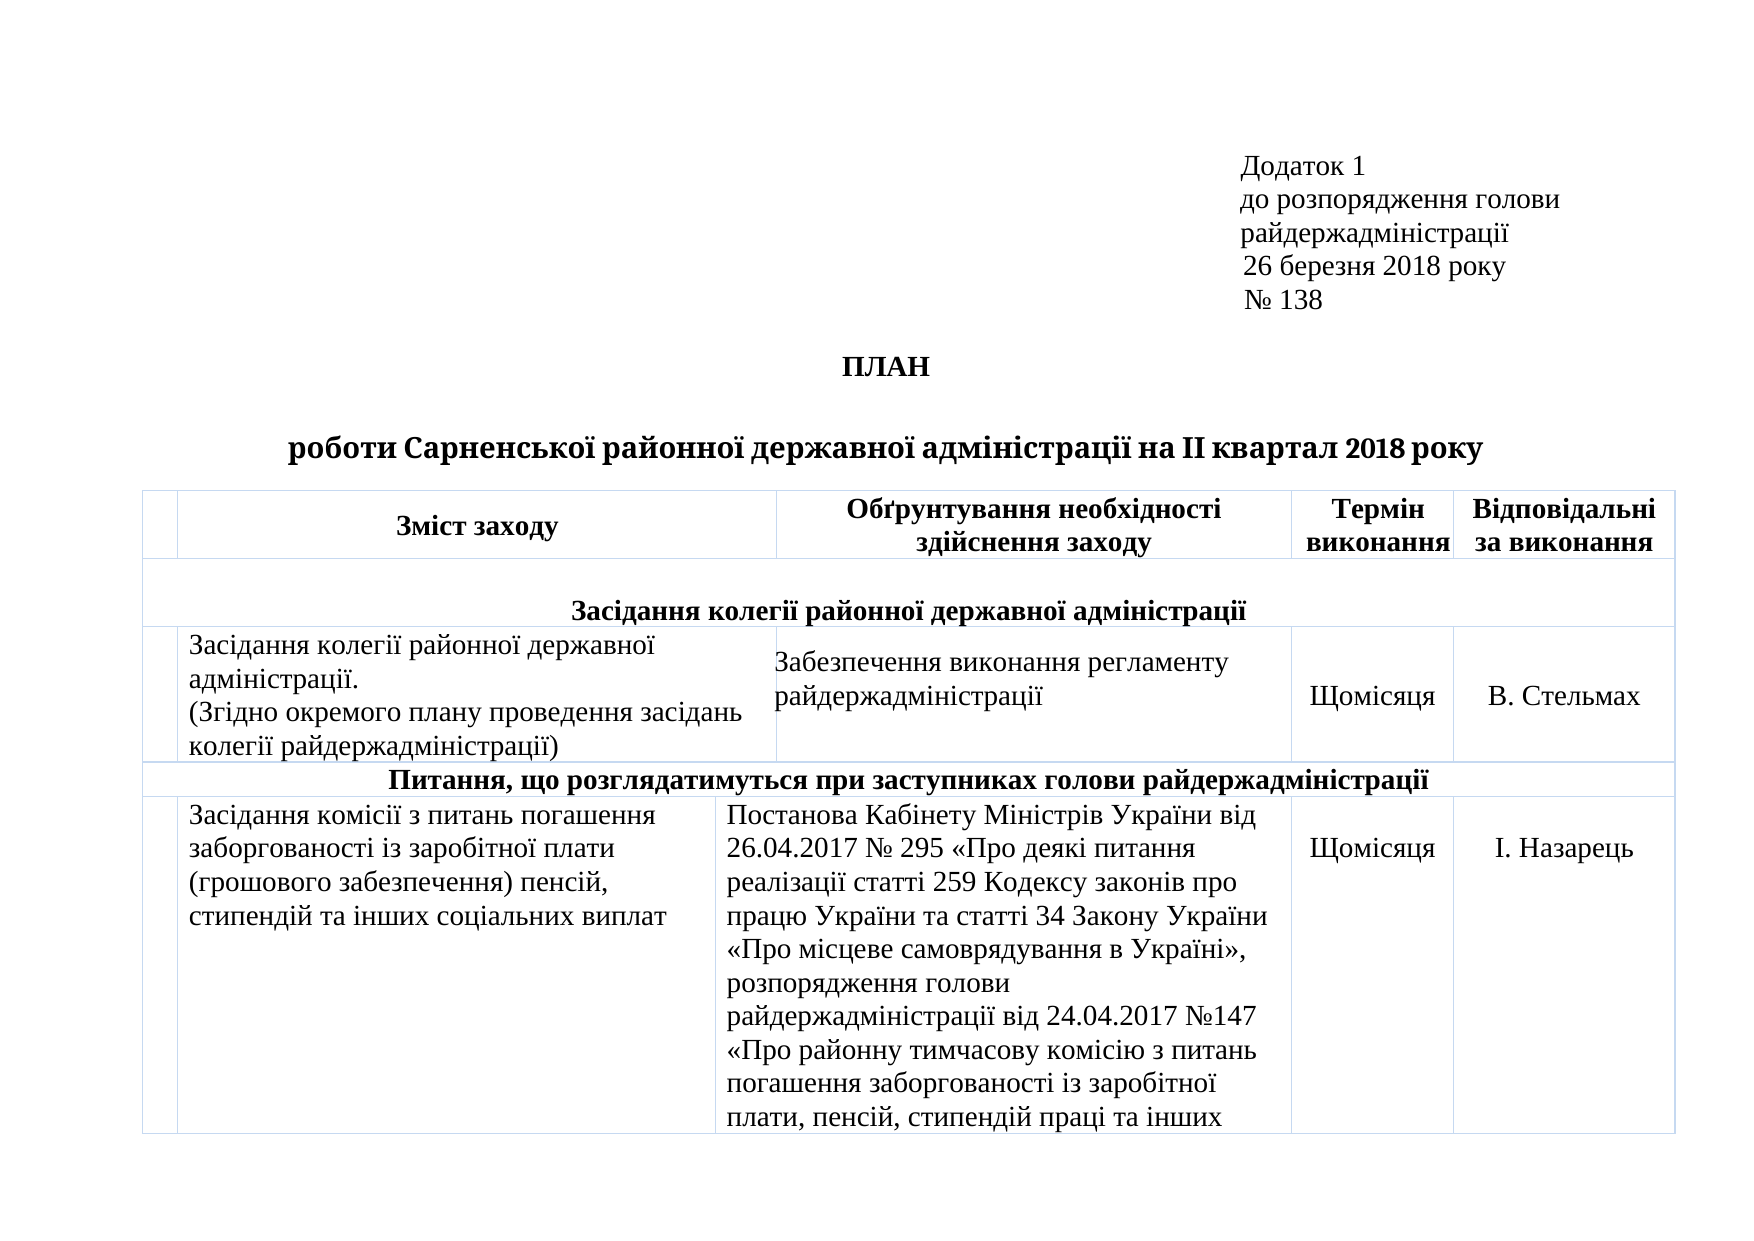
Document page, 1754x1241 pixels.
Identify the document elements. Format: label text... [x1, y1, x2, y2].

text № 138 [88, 282, 1683, 315]
subtitle ПЛАН [88, 349, 1683, 382]
table_cell І. Назарець [1454, 797, 1674, 1132]
text до розпорядження голови [88, 181, 1683, 215]
table_cell Щомісяця [1292, 797, 1453, 1132]
table_cell [143, 797, 177, 1132]
table_cell Питання, що розглядатимуться при заступниках голови райдержадміністрації [143, 763, 1674, 796]
table_cell Забезпечення виконання регламенту райдержадміністрації [777, 627, 1291, 761]
table_cell В. Стельмах [1454, 627, 1674, 761]
table_header Обґрунтування необхідності здійснення заходу [777, 491, 1291, 558]
table_cell Засідання колегії районної державної адміністрації. (Згідно окремого плану проведення засідань колегії райдержадміністрації) [178, 627, 776, 761]
subtitle роботи Сарненської районної державної адміністрації на ІІ квартал 2018 року [88, 432, 1683, 466]
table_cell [178, 797, 715, 1132]
text 26 березня 2018 року [88, 248, 1683, 282]
table_header Відповідальні за виконання [1454, 491, 1674, 558]
table_cell Щомісяця [1292, 627, 1453, 761]
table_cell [716, 797, 1291, 1132]
text Додаток 1 [88, 148, 1687, 181]
table_cell [143, 627, 177, 761]
table_cell Засідання колегії районної державної адміністрації [143, 559, 1674, 626]
table_header Термін виконання [1292, 491, 1453, 558]
table_header [143, 491, 177, 558]
text райдержадміністрації [88, 215, 1683, 248]
table_header Зміст заходу [178, 491, 776, 558]
